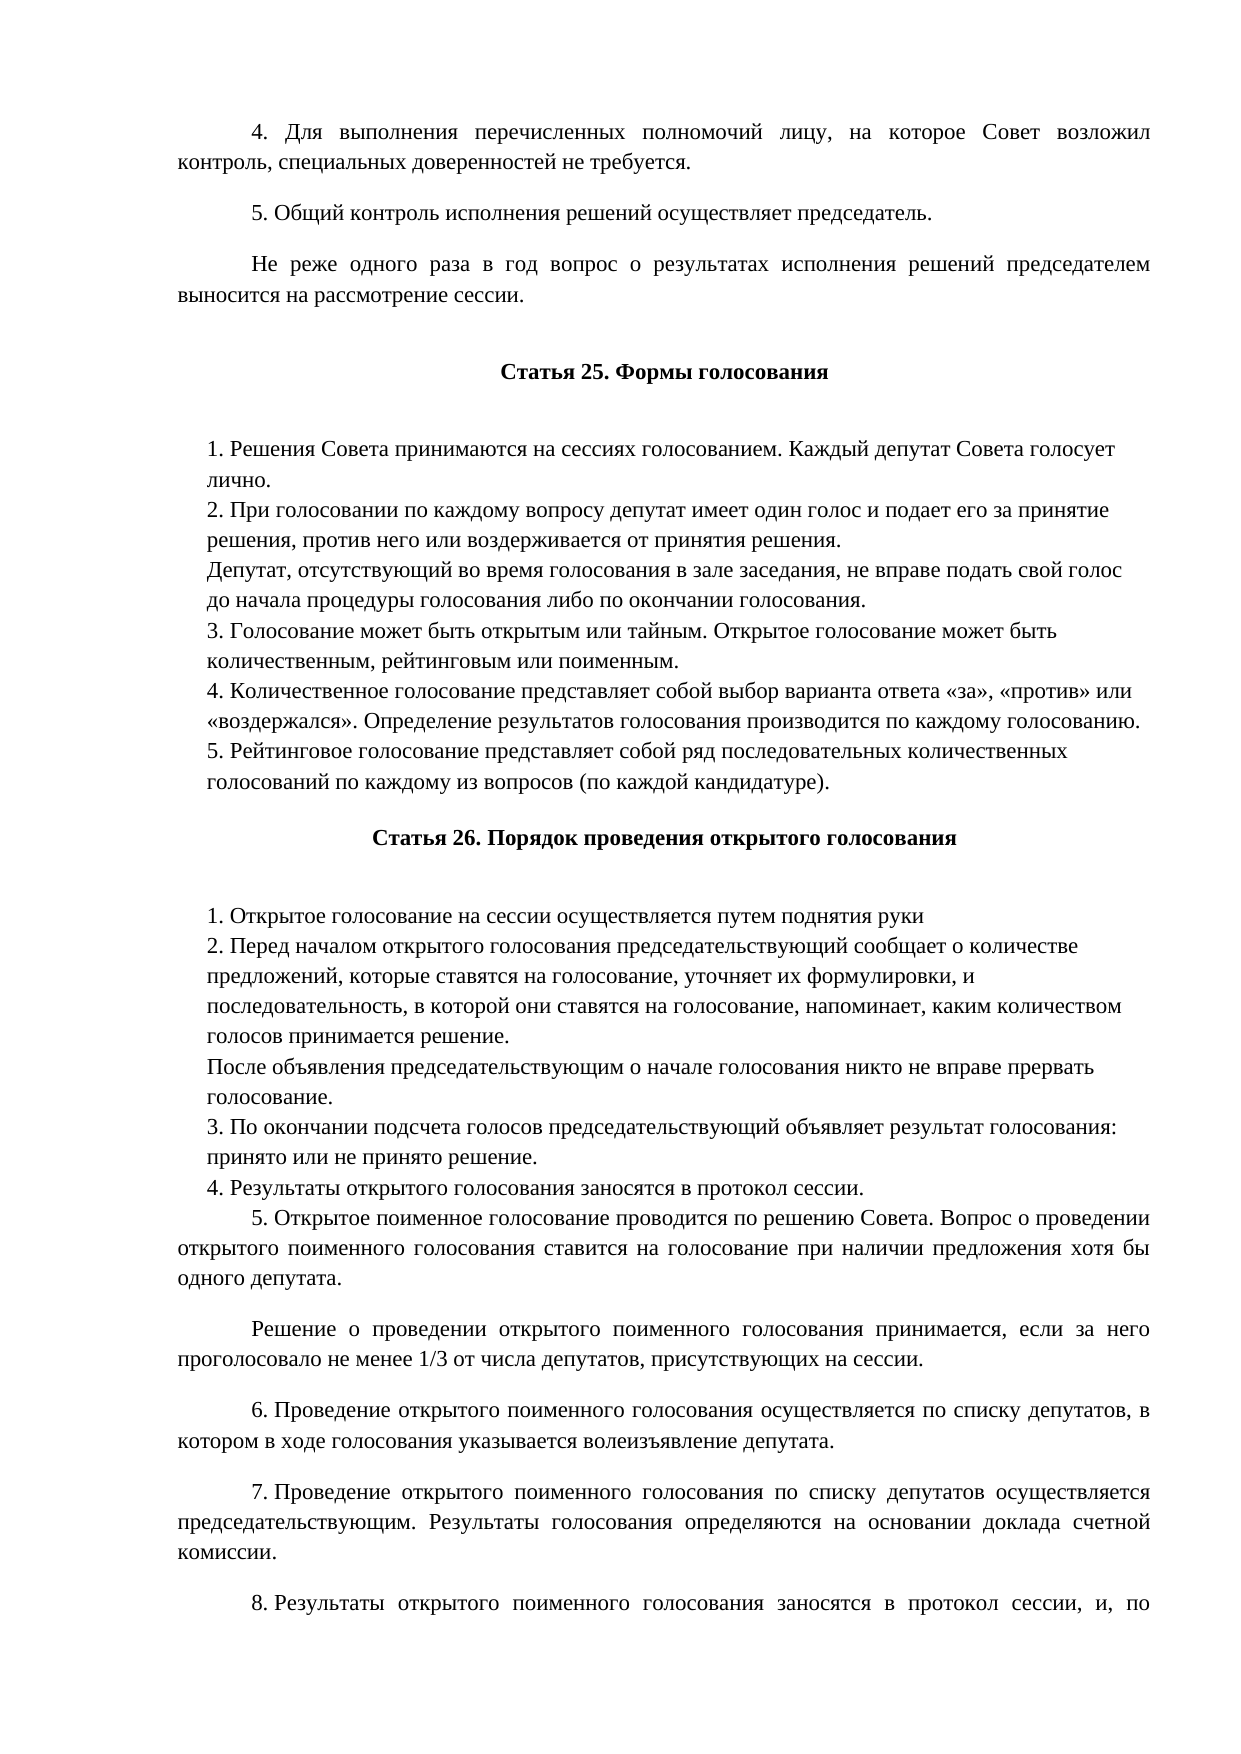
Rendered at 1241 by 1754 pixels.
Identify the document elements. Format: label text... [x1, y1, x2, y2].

text 5. Рейтинговое голосование представляет собой ряд последовательных количественных голосований по каждому из вопросов (по каждой кандидатуре). [207, 737, 1152, 794]
text 5. Общий контроль исполнения решений осуществляет председатель. [177, 199, 1152, 226]
text 4. Для выполнения перечисленных полномочий лицу, на которое Совет возложил контроль, специальных доверенностей не требуется. [177, 118, 1152, 175]
text 1. Открытое голосование на сессии осуществляется путем поднятия руки [207, 902, 1152, 928]
text Не реже одного раза в год вопрос о результатах исполнения решений председателем выносится на рассмотрение сессии. [177, 250, 1152, 307]
text 4. Количественное голосование представляет собой выбор варианта ответа «за», «против» или «воздержался». Определение результатов голосования производится по каждому голосованию. [207, 677, 1152, 734]
text Депутат, отсутствующий во время голосования в зале заседания, не вправе подать свой голос до начала процедуры голосования либо по окончании голосования. [207, 556, 1152, 613]
text 3. По окончании подсчета голосов председательствующий объявляет результат голосования: принято или не принято решение. [207, 1113, 1152, 1170]
text 7. Проведение открытого поименного голосования по списку депутатов осуществляется председательствующим. Результаты голосования определяются на основании доклада счетной комиссии. [177, 1478, 1152, 1564]
subtitle Статья 26. Порядок проведения открытого голосования [177, 824, 1152, 851]
subtitle Статья 25. Формы голосования [177, 358, 1152, 384]
text 2. При голосовании по каждому вопросу депутат имеет один голос и подает его за принятие решения, против него или воздерживается от принятия решения. [207, 496, 1152, 552]
text 6. Проведение открытого поименного голосования осуществляется по списку депутатов, в котором в ходе голосования указывается волеизъявление депутата. [177, 1396, 1152, 1453]
text Решение о проведении открытого поименного голосования принимается, если за него проголосовало не менее 1/3 от числа депутатов, присутствующих на сессии. [177, 1315, 1152, 1372]
text 5. Открытое поименное голосование проводится по решению Совета. Вопрос о проведении открытого поименного голосования ставится на голосование при наличии предложения хотя бы одного депутата. [177, 1204, 1152, 1291]
text 1. Решения Совета принимаются на сессиях голосованием. Каждый депутат Совета голосует лично. [207, 435, 1152, 492]
text 4. Результаты открытого голосования заносятся в протокол сессии. [207, 1173, 1152, 1200]
text После объявления председательствующим о начале голосования никто не вправе прервать голосование. [207, 1053, 1152, 1109]
text 2. Перед началом открытого голосования председательствующий сообщает о количестве предложений, которые ставятся на голосование, уточняет их формулировки, и последовательность, в которой они ставятся на голосование, напоминает, каким количеством голосов принимается решение. [207, 932, 1152, 1049]
text 3. Голосование может быть открытым или тайным. Открытое голосование может быть количественным, рейтинговым или поименным. [207, 617, 1152, 673]
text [177, 1589, 1152, 1616]
